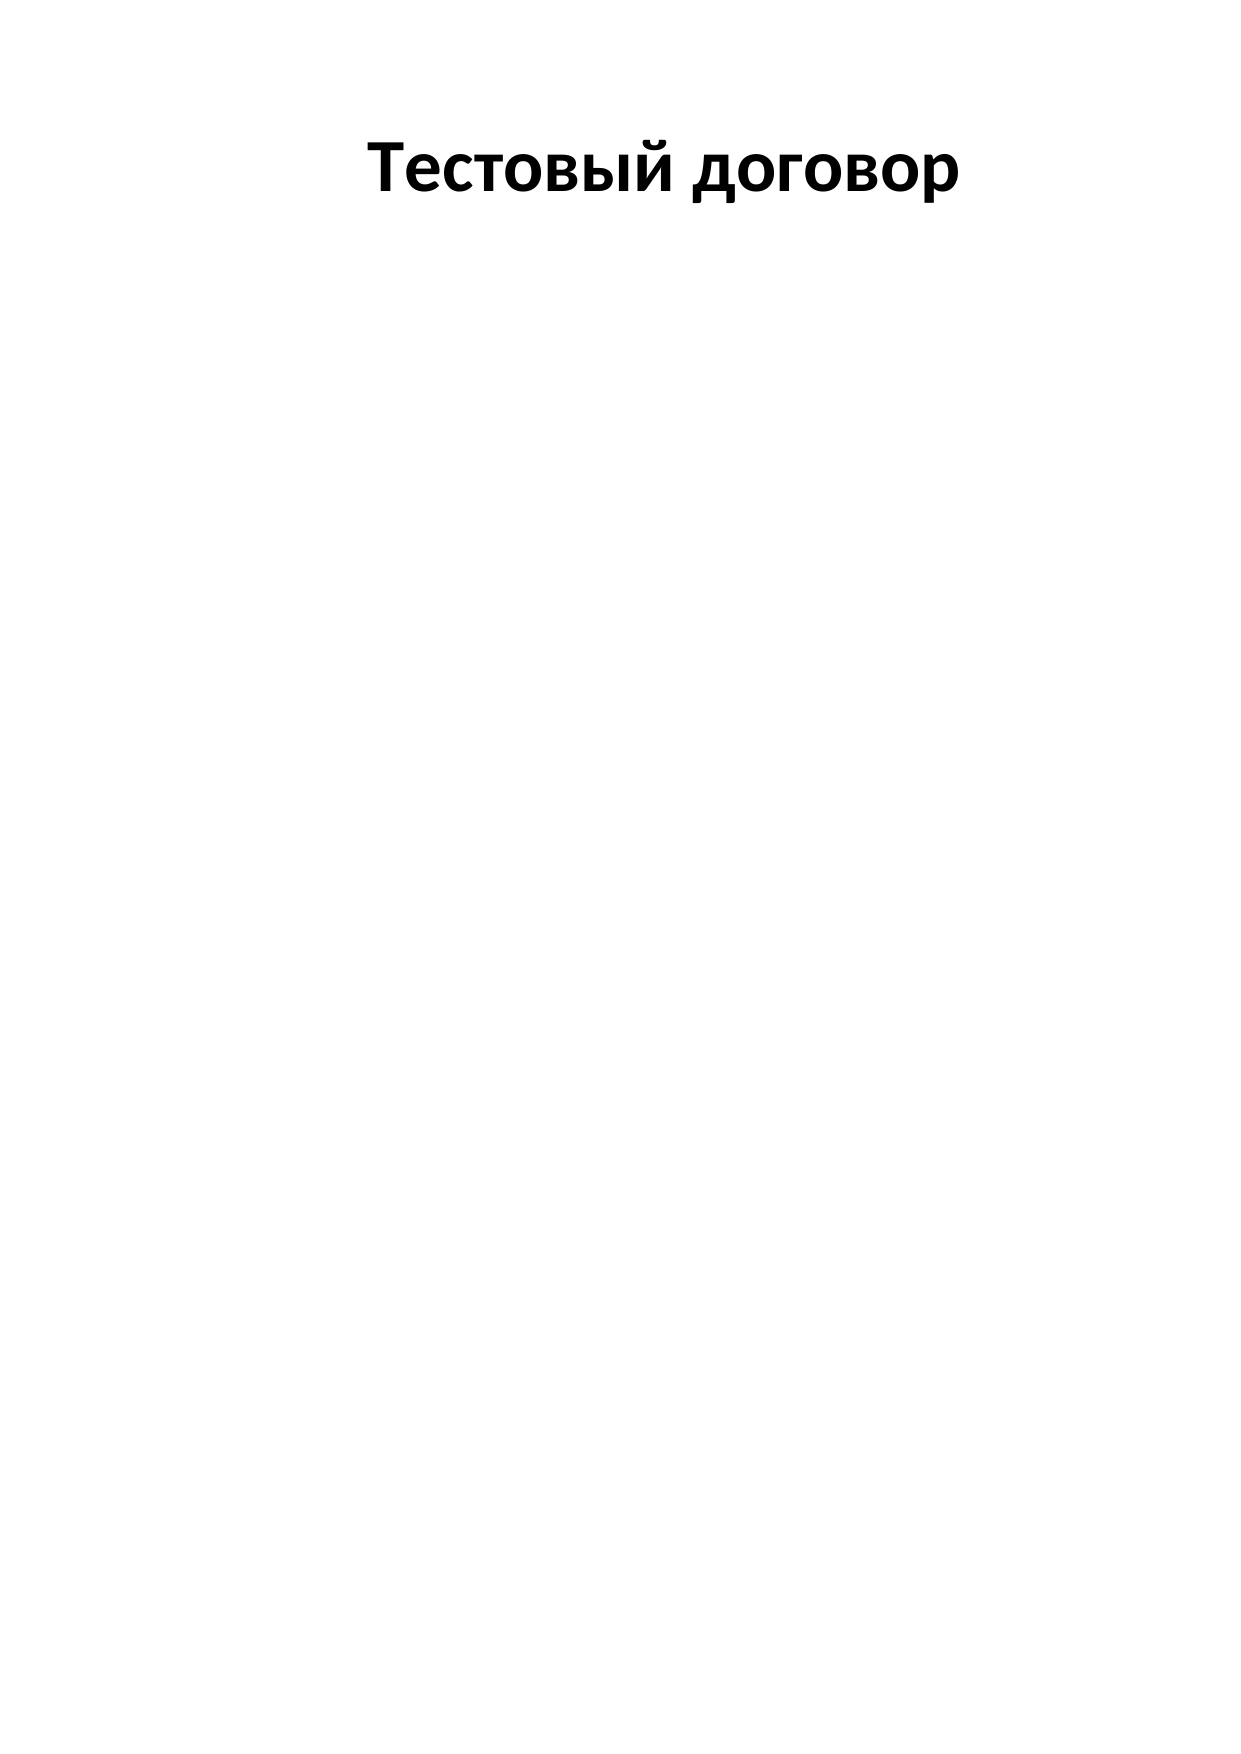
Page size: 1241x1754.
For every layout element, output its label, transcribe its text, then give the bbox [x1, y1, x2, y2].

text Тестовый договор [177, 118, 1152, 210]
